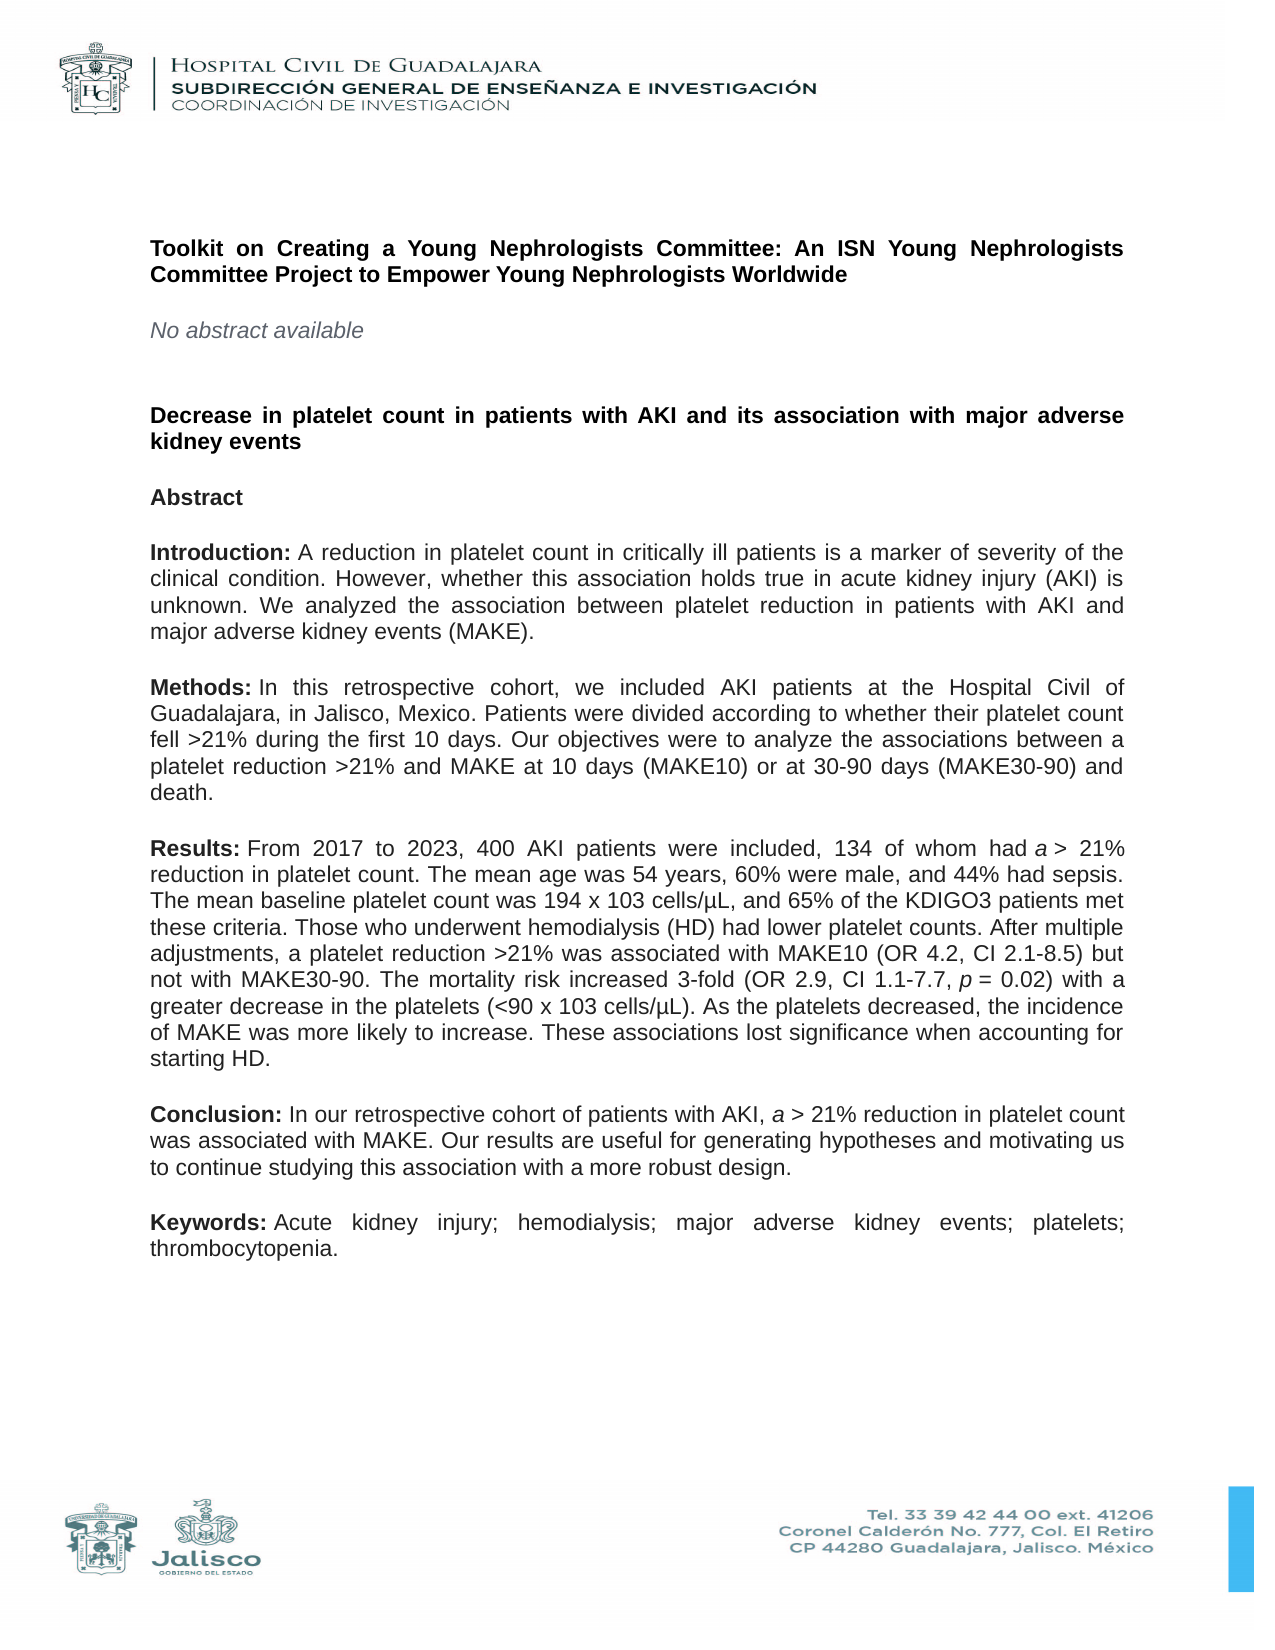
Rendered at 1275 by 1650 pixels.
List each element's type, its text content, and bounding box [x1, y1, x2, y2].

text Introduction: A reduction in platelet count in critically ill patients is a marker of severity of the clinical condition. However, whether this association holds true in acute kidney injury (AKI) is unknown. We analyzed the association between platelet reduction in patients with AKI and major adverse kidney events (MAKE). [150, 539, 1125, 644]
picture [0, 0, 1225, 122]
picture [0, 1479, 1254, 1630]
text Results: From 2017 to 2023, 400 AKI patients were included, 134 of whom had a > 21% reduction in platelet count. The mean age was 54 years, 60% were male, and 44% had sepsis. The mean baseline platelet count was 194 x 103 cells/µL, and 65% of the KDIGO3 patients met these criteria. Those who underwent hemodialysis (HD) had lower platelet counts. After multiple adjustments, a platelet reduction >21% was associated with MAKE10 (OR 4.2, CI 2.1-8.5) but not with MAKE30-90. The mortality risk increased 3-fold (OR 2.9, CI 1.1-7.7, p = 0.02) with a greater decrease in the platelets (<90 x 103 cells/µL). As the platelets decreased, the incidence of MAKE was more likely to increase. These associations lost significance when accounting for starting HD. [150, 834, 1125, 1072]
subtitle Decrease in platelet count in patients with AKI and its association with major adverse kidney events [150, 402, 1125, 454]
subtitle Abstract [150, 483, 1125, 510]
text Conclusion: In our retrospective cohort of patients with AKI, a > 21% reduction in platelet count was associated with MAKE. Our results are useful for generating hypotheses and motivating us to continue studying this association with a more robust design. [150, 1101, 1125, 1180]
text No abstract available [150, 317, 1125, 343]
text Keywords: Acute kidney injury; hemodialysis; major adverse kidney events; platelets; thrombocytopenia. [150, 1209, 1125, 1262]
subtitle Toolkit on Creating a Young Nephrologists Committee: An ISN Young Nephrologists Committee Project to Empower Young Nephrologists Worldwide [150, 235, 1125, 287]
text Methods: In this retrospective cohort, we included AKI patients at the Hospital Civil of Guadalajara, in Jalisco, Mexico. Patients were divided according to whether their platelet count fell >21% during the first 10 days. Our objectives were to analyze the associations between a platelet reduction >21% and MAKE at 10 days (MAKE10) or at 30-90 days (MAKE30-90) and death. [150, 673, 1125, 805]
